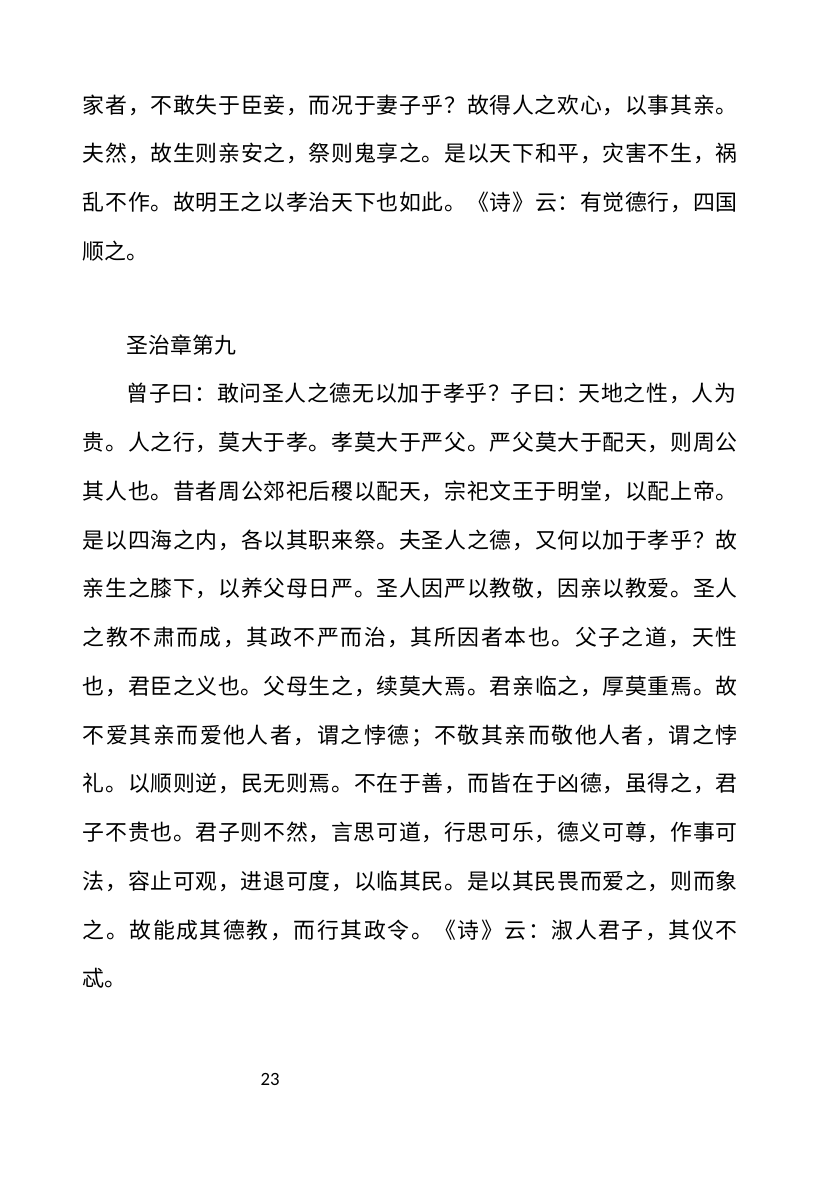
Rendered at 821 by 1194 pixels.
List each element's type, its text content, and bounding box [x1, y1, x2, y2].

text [83, 87, 738, 266]
text 曾子曰：敢问圣人之德无以加于孝乎？子曰：天地之性，人为贵。人之行，莫大于孝。孝莫大于严父。严父莫大于配天，则周公其人也。昔者周公郊祀后稷以配天，宗祀文王于明堂，以配上帝。是以四海之内，各以其职来祭。夫圣人之德，又何以加于孝乎？故亲生之膝下，以养父母日严。圣人因严以教敬，因亲以教爱。圣人之教不肃而成，其政不严而治，其所因者本也。父子之道，天性也，君臣之义也。父母生之，续莫大焉。君亲临之，厚莫重焉。故不爱其亲而爱他人者，谓之悖德；不敬其亲而敬他人者，谓之悖礼。以顺则逆，民无则焉。不在于善，而皆在于凶德，虽得之，君子不贵也。君子则不然，言思可道，行思可乐，德义可尊，作事可法，容止可观，进退可度，以临其民。是以其民畏而爱之，则而象之。故能成其德教，而行其政令。《诗》云：淑人君子，其仪不忒。 [83, 376, 738, 993]
text 圣治章第九 [83, 328, 738, 360]
